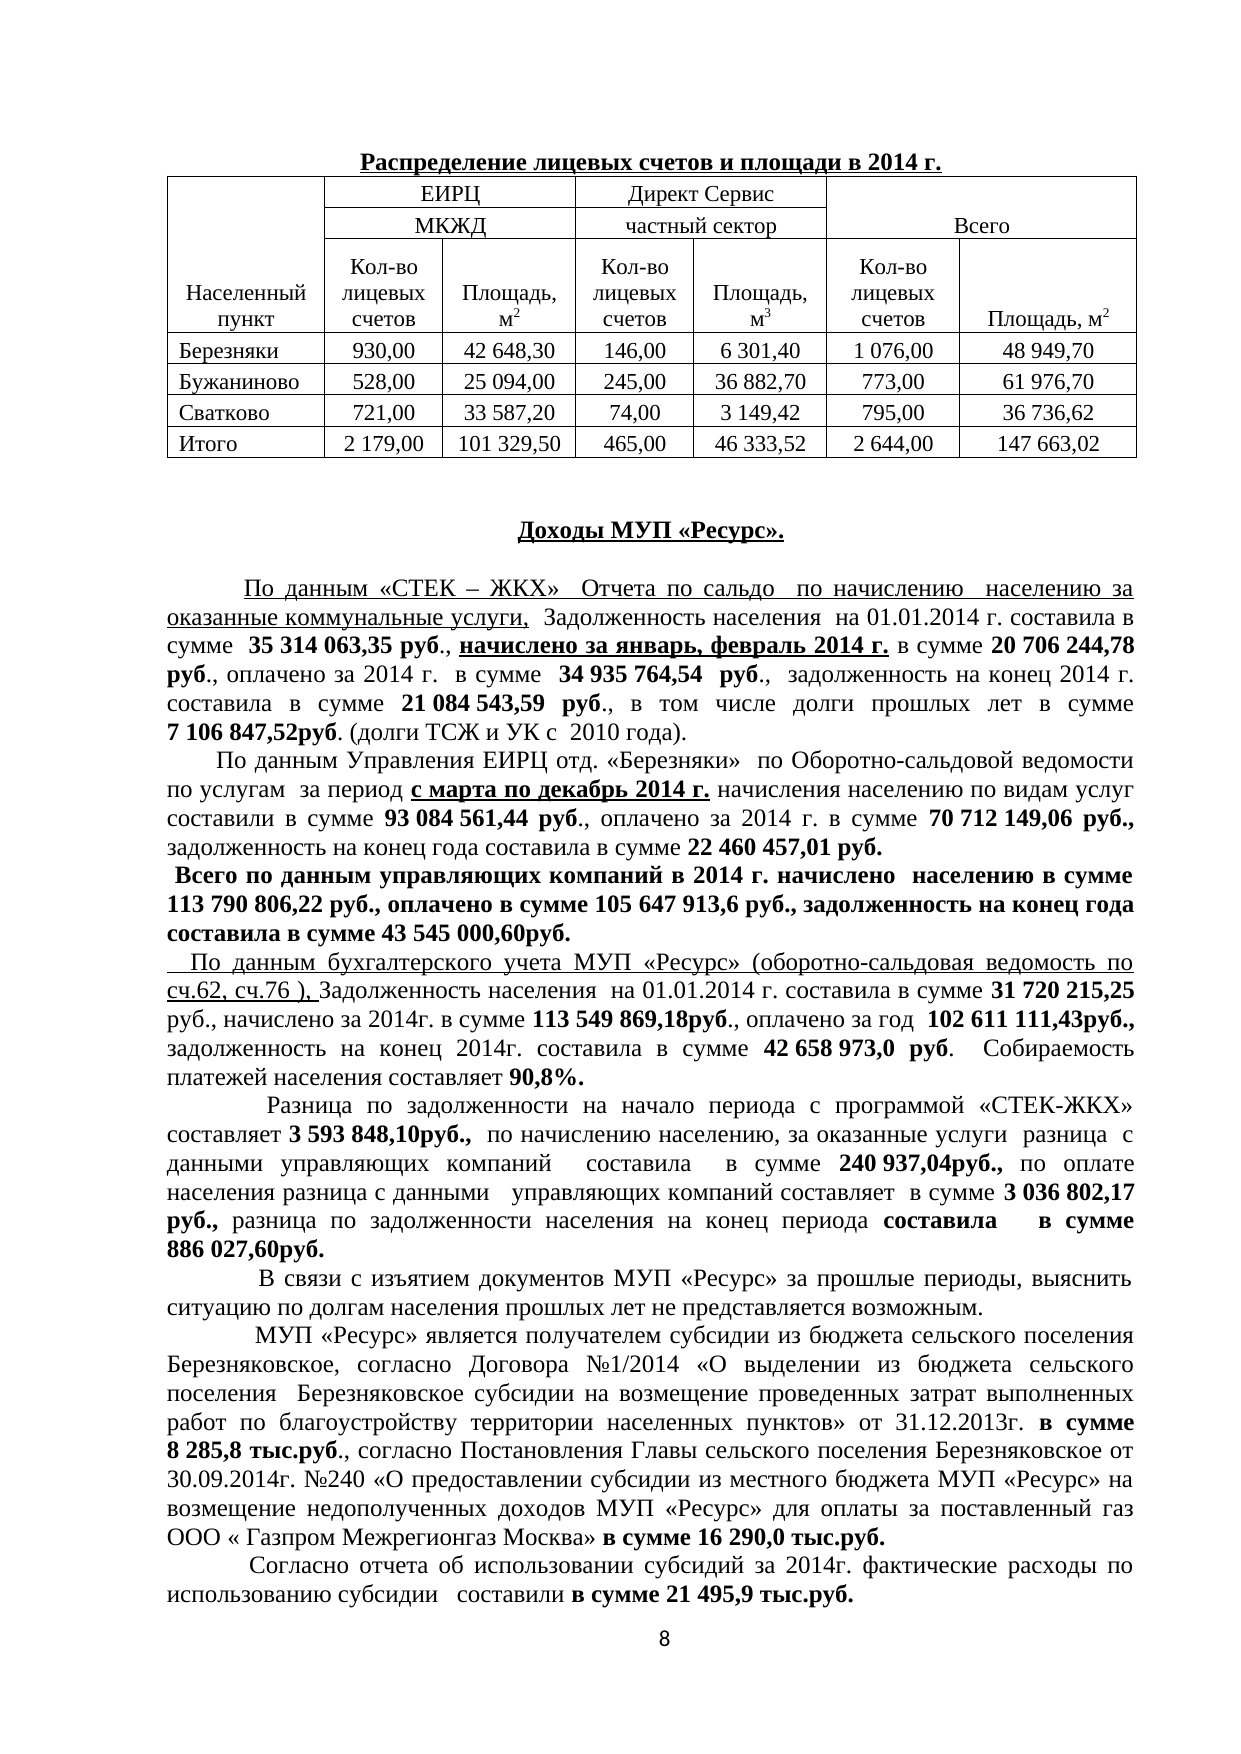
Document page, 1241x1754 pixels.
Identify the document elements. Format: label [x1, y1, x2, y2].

table_cell [155, 118, 1146, 1608]
